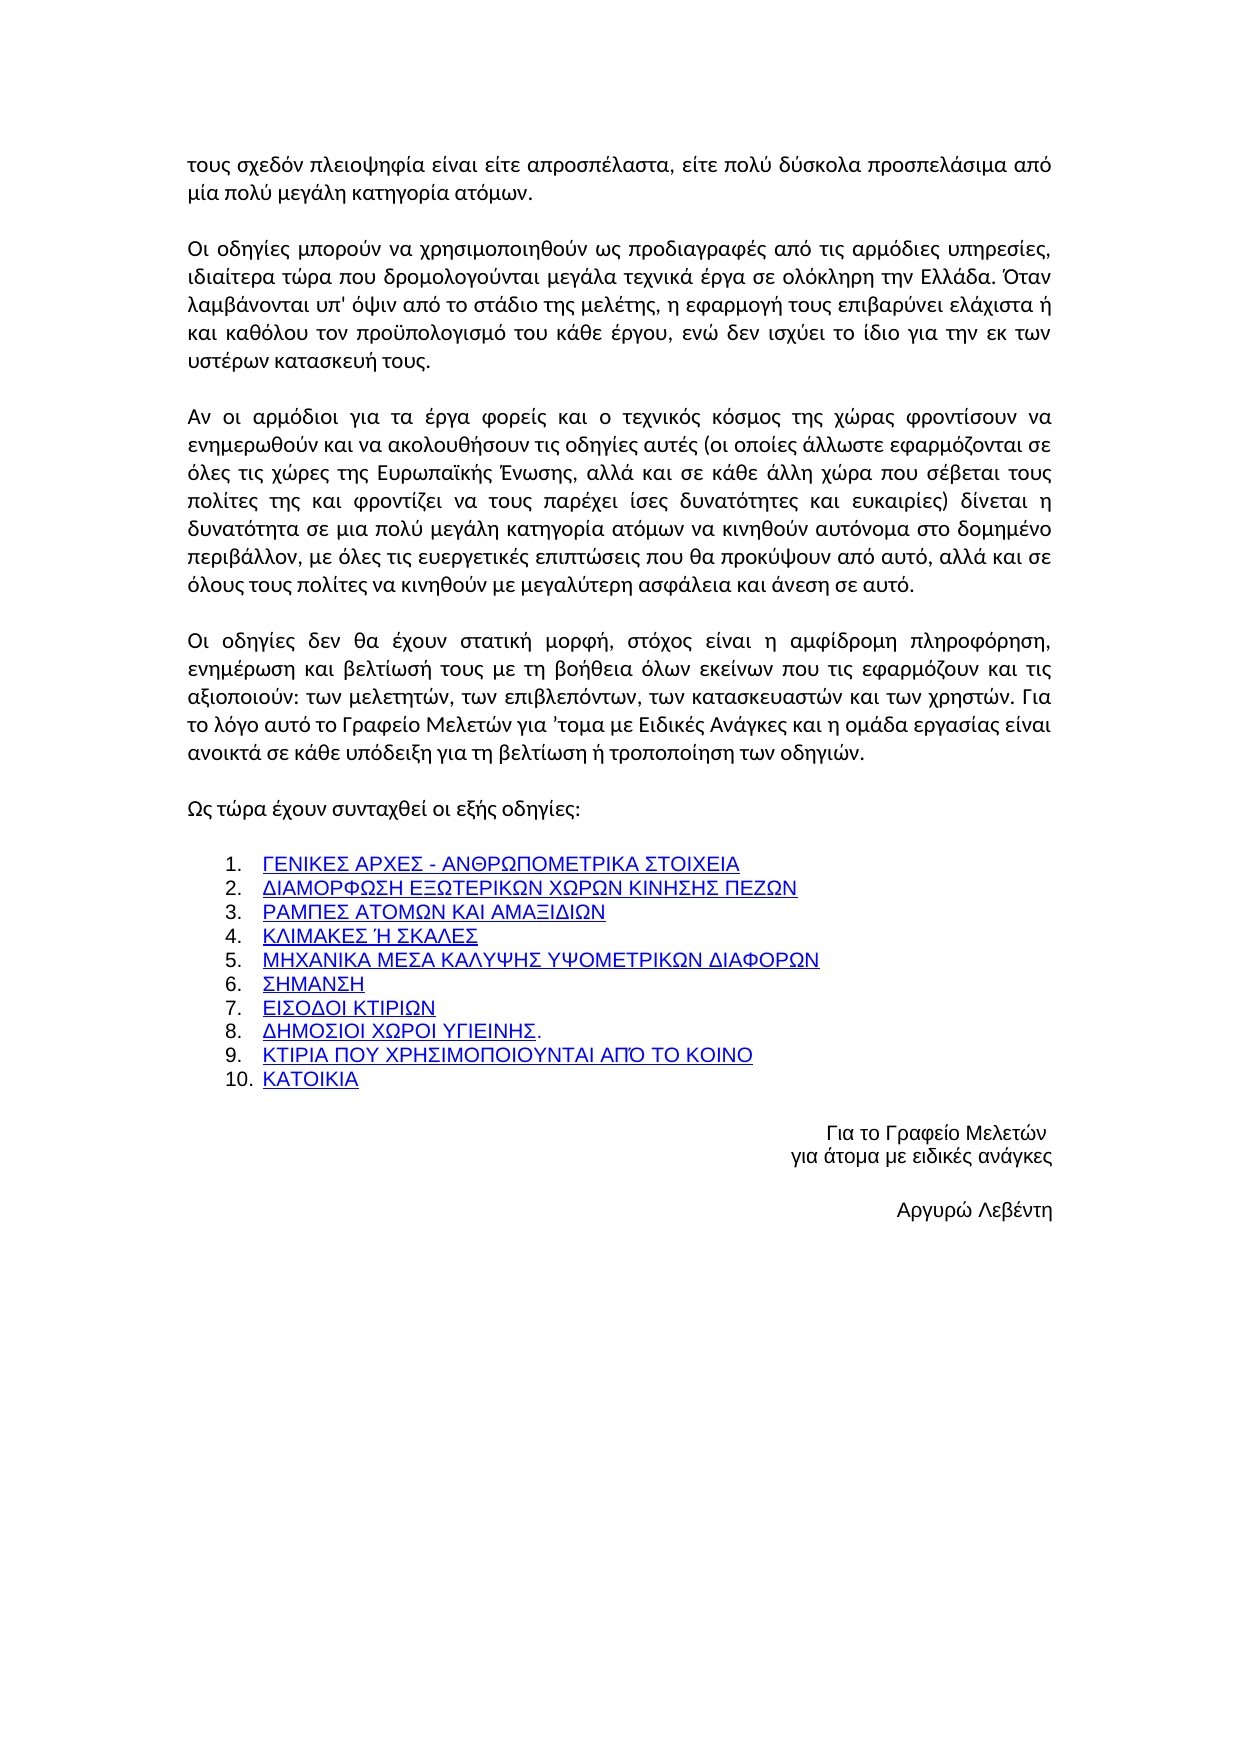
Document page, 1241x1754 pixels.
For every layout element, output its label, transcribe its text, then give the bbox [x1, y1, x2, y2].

list ΚΑΤΟΙΚΙΑ [225, 1067, 1053, 1091]
text Αν οι αρμόδιοι για τα έργα φορείς και ο τεχνικός κόσμος της χώρας φροντίσουν να ενημερωθούν και να ακολουθήσουν τις οδηγίες αυτές (οι οποίες άλλωστε εφαρμόζονται σε όλες τις χώρες της Ευρωπαϊκής Ένωσης, αλλά και σε κάθε άλλη χώρα που σέβεται τους πολίτες της και φροντίζει να τους παρέχει ίσες δυνατότητες και ευκαιρίες) δίνεται η δυνατότητα σε μια πολύ μεγάλη κατηγορία ατόμων να κινηθούν αυτόνομα στο δομημένο περιβάλλον, με όλες τις ευεργετικές επιπτώσεις που θα προκύψουν από αυτό, αλλά και σε όλους τους πολίτες να κινηθούν με μεγαλύτερη ασφάλεια και άνεση σε αυτό. [187, 402, 1053, 598]
text Οι οδηγίες δεν θα έχουν στατική μορφή, στόχος είναι η αμφίδρομη πληροφόρηση, ενημέρωση και βελτίωσή τους με τη βοήθεια όλων εκείνων που τις εφαρμόζουν και τις αξιοποιούν: των μελετητών, των επιβλεπόντων, των κατασκευαστών και των χρηστών. Για το λόγο αυτό το Γραφείο Μελετών για ’τομα με Ειδικές Ανάγκες και η ομάδα εργασίας είναι ανοικτά σε κάθε υπόδειξη για τη βελτίωση ή τροποποίηση των οδηγιών. [187, 626, 1053, 766]
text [187, 150, 1053, 206]
text Οι οδηγίες μπορούν να χρησιμοποιηθούν ως προδιαγραφές από τις αρμόδιες υπηρεσίες, ιδιαίτερα τώρα που δρομολογούνται μεγάλα τεχνικά έργα σε ολόκληρη την Ελλάδα. Όταν λαμβάνονται υπ' όψιν από το στάδιο της μελέτης, η εφαρμογή τους επιβαρύνει ελάχιστα ή και καθόλου τον προϋπολογισμό του κάθε έργου, ενώ δεν ισχύει το ίδιο για την εκ των υστέρων κατασκευή τους. [187, 234, 1053, 374]
list ΔΙΑΜΟΡΦΩΣΗ ΕΞΩΤΕΡΙΚΩΝ ΧΩΡΩΝ ΚΙΝΗΣΗΣ ΠΕΖΩΝ [225, 876, 1053, 899]
list ΔΗΜΟΣΙΟΙ ΧΩΡΟΙ ΥΓΙΕΙΝΗΣ. [225, 1019, 1053, 1043]
text Για το Γραφείο Μελετών για άτομα με ειδικές ανάγκες [187, 1120, 1053, 1168]
list ΚΛΙΜΑΚΕΣ Ή ΣΚΑΛΕΣ [225, 923, 1053, 947]
list ΕΙΣΟΔΟΙ ΚΤΙΡΙΩΝ [225, 995, 1053, 1019]
text Ως τώρα έχουν συνταχθεί οι εξής οδηγίες: [187, 794, 1053, 822]
list ΚΤΙΡΙΑ ΠΟΥ ΧΡΗΣΙΜΟΠΟΙΟΥΝΤΑΙ ΑΠΌ ΤΟ ΚΟΙΝΟ [225, 1043, 1053, 1067]
list ΡΑΜΠΕΣ ΑΤΟΜΩΝ ΚΑΙ ΑΜΑΞΙΔΙΩΝ [225, 899, 1053, 923]
text Αργυρώ Λεβέντη [187, 1197, 1053, 1221]
list ΓΕΝΙΚΕΣ ΑΡΧΕΣ - ΑΝΘΡΩΠΟΜΕΤΡΙΚΑ ΣΤΟΙΧΕΙΑ [225, 852, 1053, 876]
list ΜΗΧΑΝΙΚΑ ΜΕΣΑ ΚΑΛΥΨΗΣ ΥΨΟΜΕΤΡΙΚΩΝ ΔΙΑΦΟΡΩΝ [225, 947, 1053, 971]
list ΣΗΜΑΝΣΗ [225, 971, 1053, 995]
